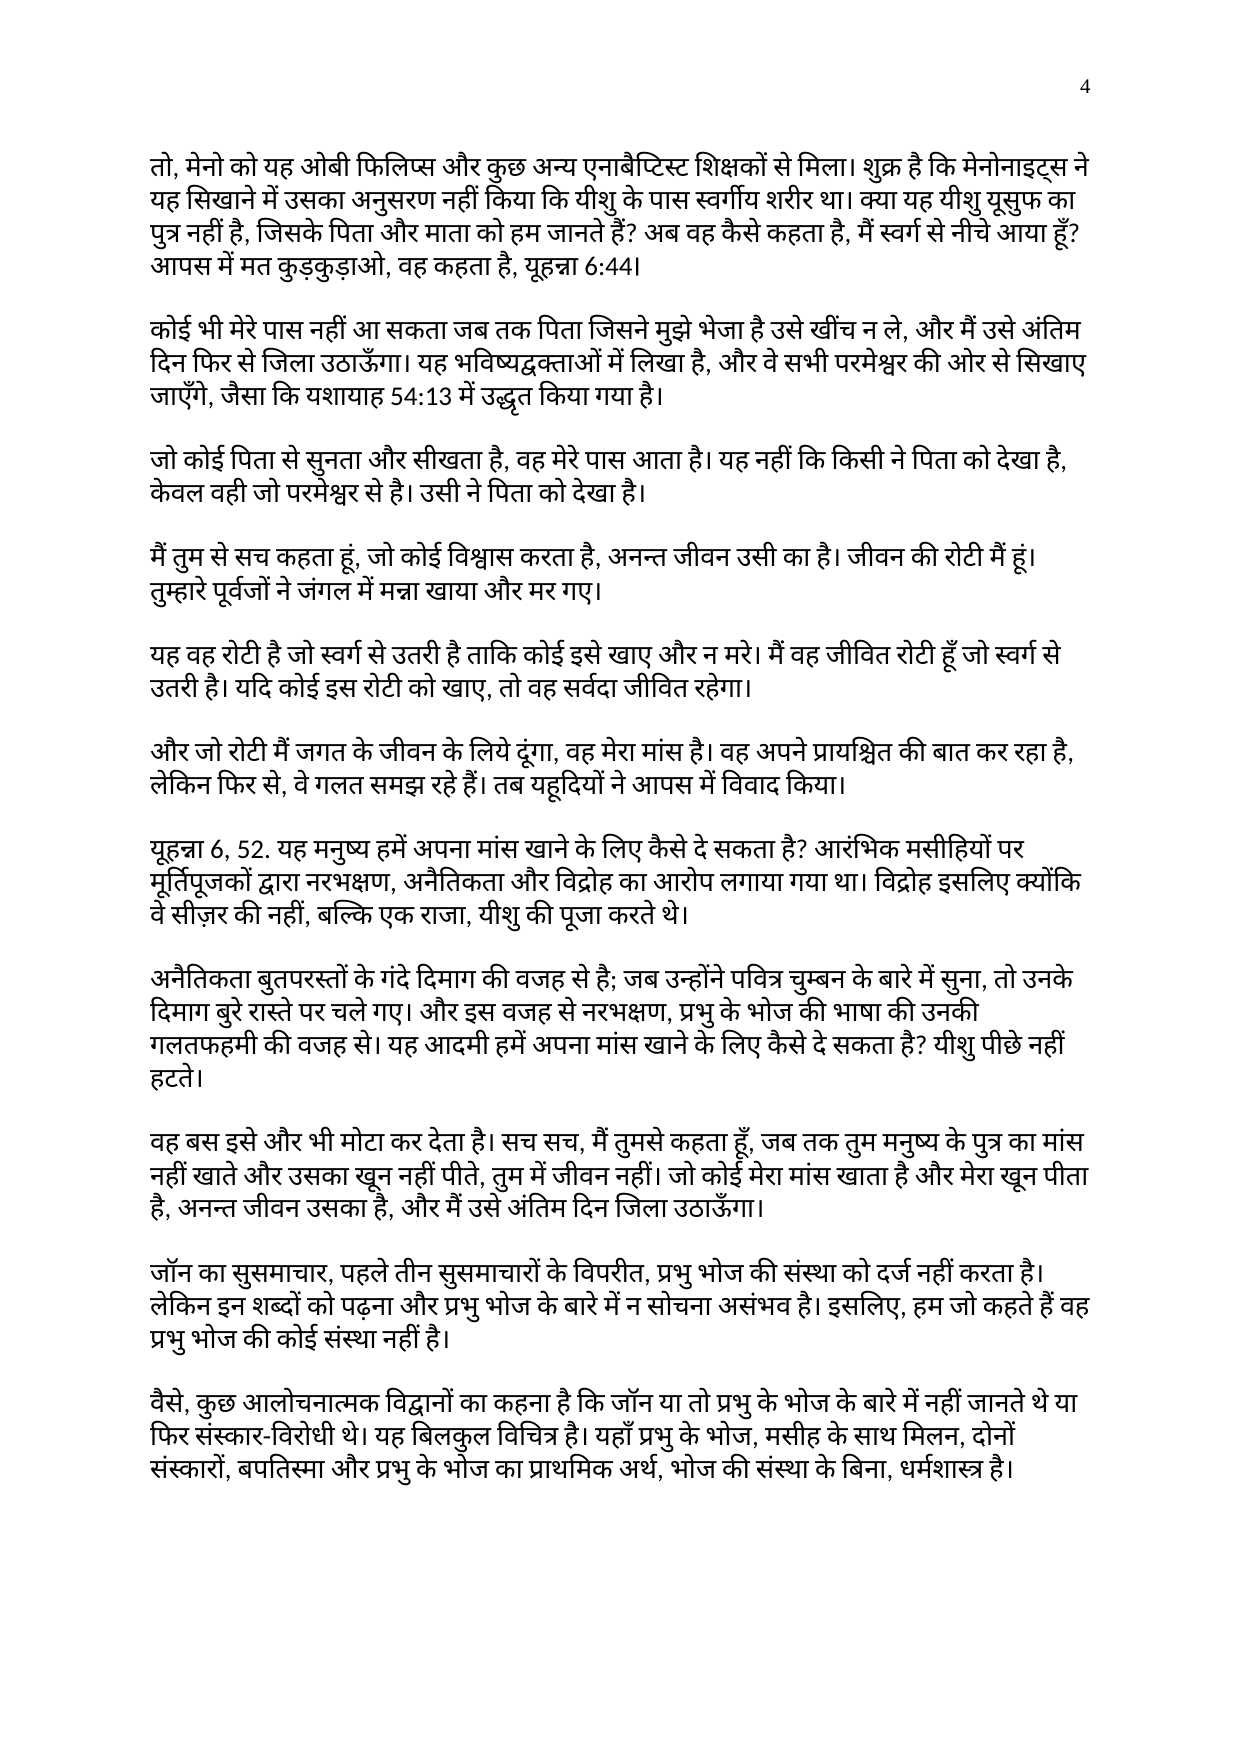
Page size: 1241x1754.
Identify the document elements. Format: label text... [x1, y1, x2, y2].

text वह बस इसे और भी मोटा कर देता है। सच सच, मैं तुमसे कहता हूँ, जब तक तुम मनुष्य के पुत्र का मांस नहीं खाते और उसका खून नहीं पीते, तुम में जीवन नहीं। जो कोई मेरा मांस खाता है और मेरा खून पीता है, अनन्त जीवन उसका है, और मैं उसे अंतिम दिन जिला उठाऊँगा। [150, 1126, 1090, 1225]
text मैं तुम से सच कहता हूं, जो कोई विश्वास करता है, अनन्त जीवन उसी का है। जीवन की रोटी मैं हूं। तुम्हारे पूर्वजों ने जंगल में मन्ना खाया और मर गए। [150, 541, 1090, 607]
text वैसे, कुछ आलोचनात्मक विद्वानों का कहना है कि जॉन या तो प्रभु के भोज के बारे में नहीं जानते थे या फिर संस्कार-विरोधी थे। यह बिलकुल विचित्र है। यहाँ प्रभु के भोज, मसीह के साथ मिलन, दोनों संस्कारों, बपतिस्मा और प्रभु के भोज का प्राथमिक अर्थ, भोज की संस्था के बिना, धर्मशास्त्र है। [150, 1386, 1090, 1485]
text जो कोई पिता से सुनता और सीखता है, वह मेरे पास आता है। यह नहीं कि किसी ने पिता को देखा है, केवल वही जो परमेश्वर से है। उसी ने पिता को देखा है। [150, 443, 1090, 509]
text यूहन्ना 6, 52. यह मनुष्य हमें अपना मांस खाने के लिए कैसे दे सकता है? आरंभिक मसीहियों पर मूर्तिपूजकों द्वारा नरभक्षण, अनैतिकता और विद्रोह का आरोप लगाया गया था। विद्रोह इसलिए क्योंकि वे सीज़र की नहीं, बल्कि एक राजा, यीशु की पूजा करते थे। [150, 832, 1090, 931]
text तो, मेनो को यह ओबी फिलिप्स और कुछ अन्य एनाबैप्टिस्ट शिक्षकों से मिला। शुक्र है कि मेनोनाइट्स ने यह सिखाने में उसका अनुसरण नहीं किया कि यीशु के पास स्वर्गीय शरीर था। क्या यह यीशु यूसुफ का पुत्र नहीं है, जिसके पिता और माता को हम जानते हैं? अब वह कैसे कहता है, मैं स्वर्ग से नीचे आया हूँ? आपस में मत कुड़कुड़ाओ, वह कहता है, यूहन्ना 6:44। [150, 150, 1090, 282]
text कोई भी मेरे पास नहीं आ सकता जब तक पिता जिसने मुझे भेजा है उसे खींच न ले, और मैं उसे अंतिम दिन फिर से जिला उठाऊँगा। यह भविष्यद्वक्ताओं में लिखा है, और वे सभी परमेश्वर की ओर से सिखाए जाएँगे, जैसा कि यशायाह 54:13 में उद्धृत किया गया है। [150, 313, 1090, 412]
text अनैतिकता बुतपरस्तों के गंदे दिमाग की वजह से है; जब उन्होंने पवित्र चुम्बन के बारे में सुना, तो उनके दिमाग बुरे रास्ते पर चले गए। और इस वजह से नरभक्षण, प्रभु के भोज की भाषा की उनकी गलतफहमी की वजह से। यह आदमी हमें अपना मांस खाने के लिए कैसे दे सकता है? यीशु पीछे नहीं हटते। [150, 962, 1090, 1094]
text जॉन का सुसमाचार, पहले तीन सुसमाचारों के विपरीत, प्रभु भोज की संस्था को दर्ज नहीं करता है। लेकिन इन शब्दों को पढ़ना और प्रभु भोज के बारे में न सोचना असंभव है। इसलिए, हम जो कहते हैं वह प्रभु भोज की कोई संस्था नहीं है। [150, 1256, 1090, 1355]
text यह वह रोटी है जो स्वर्ग से उतरी है ताकि कोई इसे खाए और न मरे। मैं वह जीवित रोटी हूँ जो स्वर्ग से उतरी है। यदि कोई इस रोटी को खाए, तो वह सर्वदा जीवित रहेगा। [150, 638, 1090, 704]
text और जो रोटी मैं जगत के जीवन के लिये दूंगा, वह मेरा मांस है। वह अपने प्रायश्चित की बात कर रहा है, लेकिन फिर से, वे गलत समझ रहे हैं। तब यहूदियों ने आपस में विवाद किया। [150, 735, 1090, 801]
